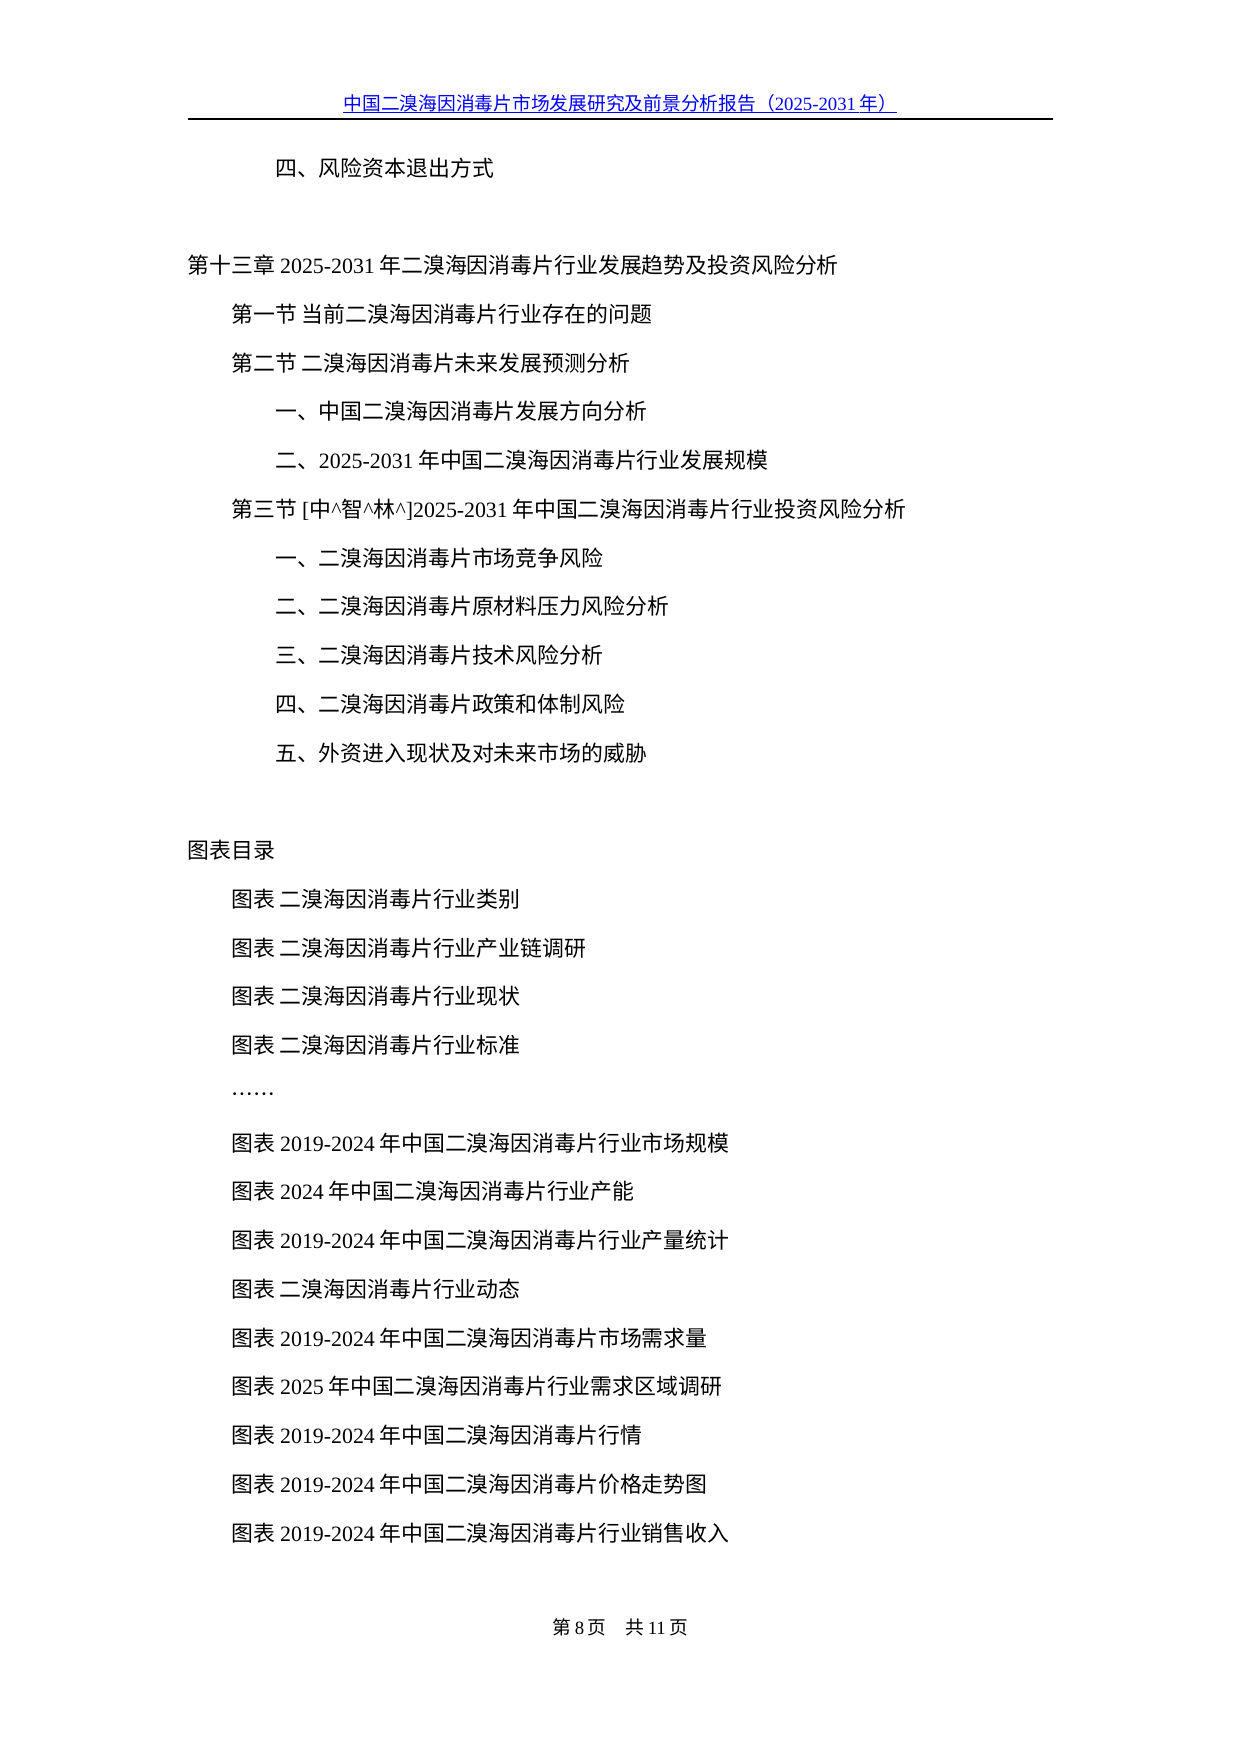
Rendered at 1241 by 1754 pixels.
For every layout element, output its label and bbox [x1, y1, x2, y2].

text [187, 150, 1053, 1548]
